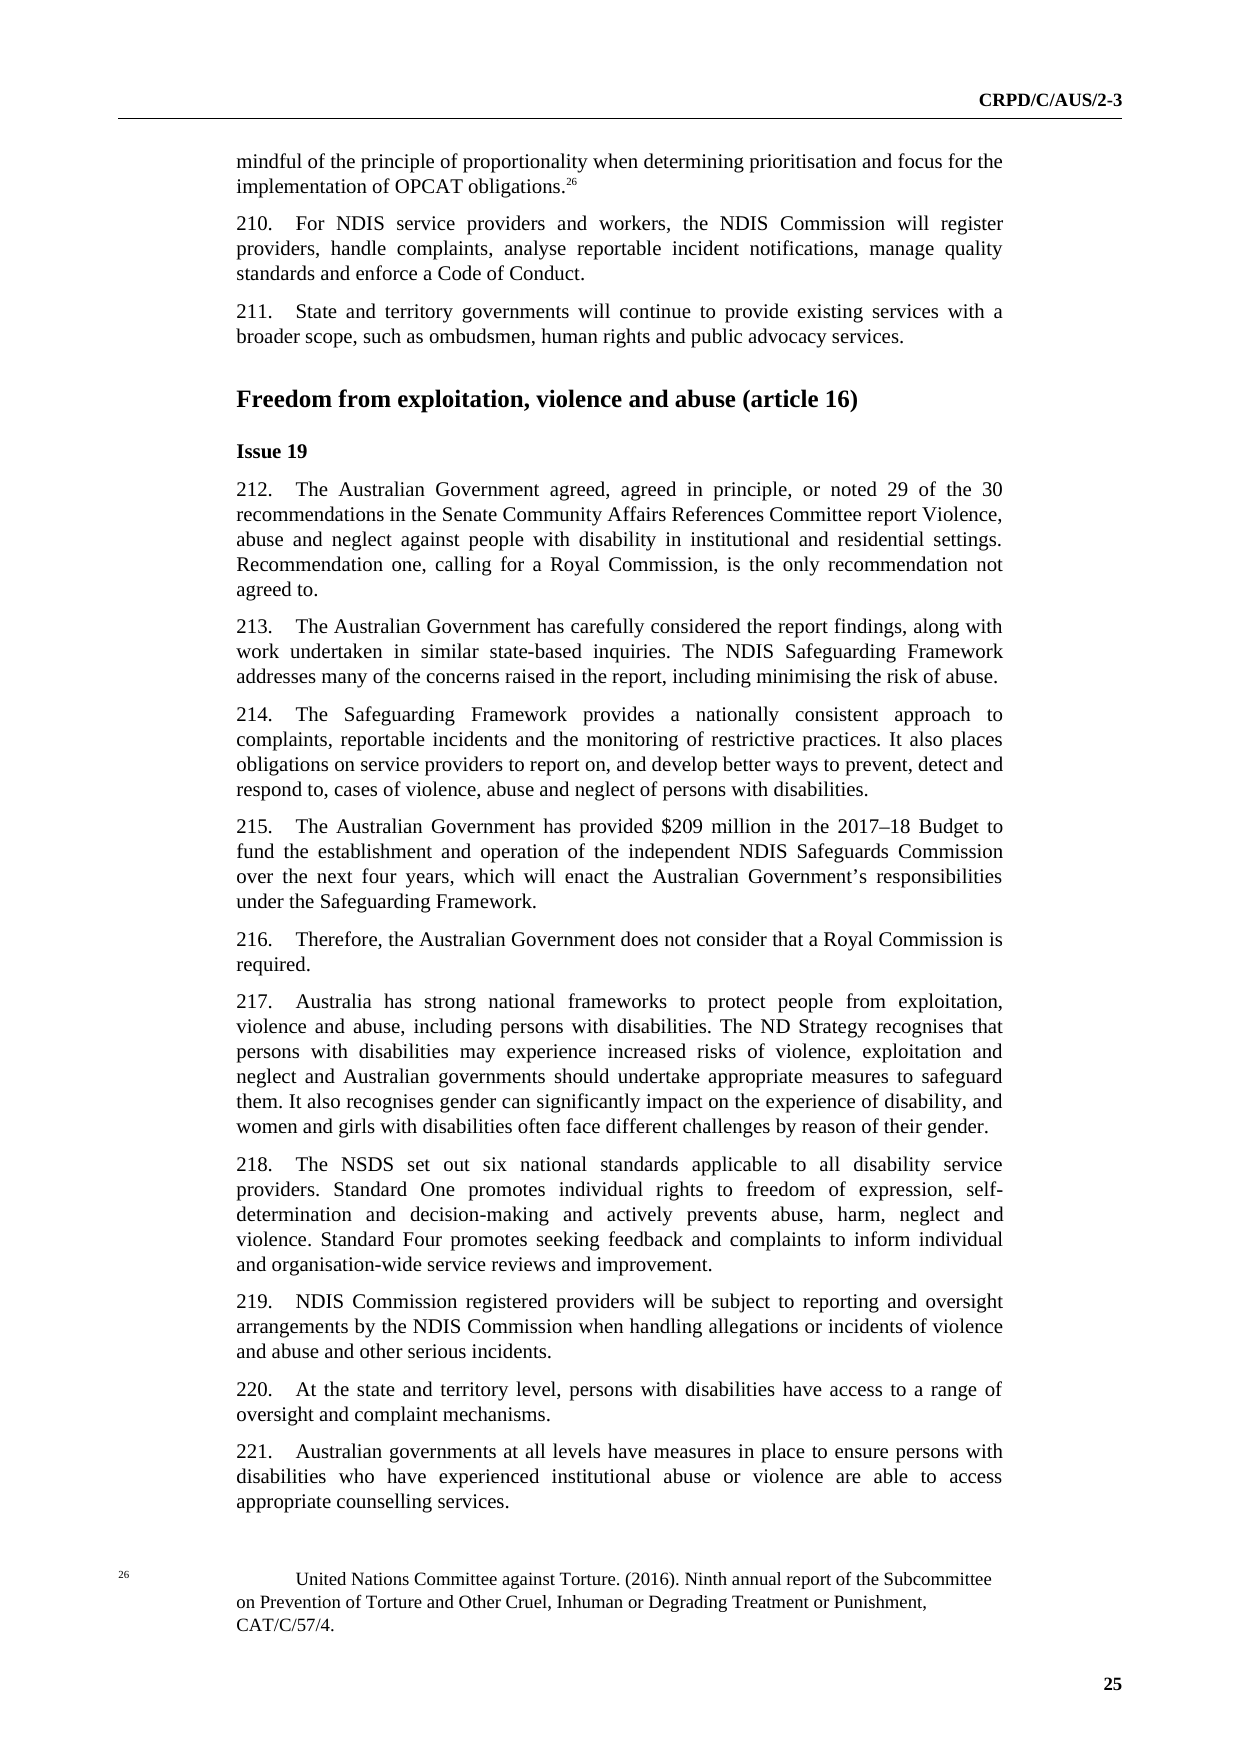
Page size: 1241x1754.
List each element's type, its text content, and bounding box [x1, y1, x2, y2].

text 216. Therefore, the Australian Government does not consider that a Royal Commission is required. [236, 926, 1004, 976]
text 210. For NDIS service providers and workers, the NDIS Commission will register providers, handle complaints, analyse reportable incident notifications, manage quality standards and enforce a Code of Conduct. [236, 210, 1004, 285]
text Freedom from exploitation, violence and abuse (article 16) [118, 385, 1004, 413]
text Issue 19 [118, 438, 1004, 463]
text 221. Australian governments at all levels have measures in place to ensure persons with disabilities who have experienced institutional abuse or violence are able to access appropriate counselling services. [236, 1438, 1004, 1513]
text 218. The NSDS set out six national standards applicable to all disability service providers. Standard One promotes individual rights to freedom of expression, self-determination and decision-making and actively prevents abuse, harm, neglect and violence. Standard Four promotes seeking feedback and complaints to inform individual and organisation-wide service reviews and improvement. [236, 1151, 1004, 1276]
text 214. The Safeguarding Framework provides a nationally consistent approach to complaints, reportable incidents and the monitoring of restrictive practices. It also places obligations on service providers to report on, and develop better ways to prevent, detect and respond to, cases of violence, abuse and neglect of persons with disabilities. [236, 701, 1004, 801]
text 213. The Australian Government has carefully considered the report findings, along with work undertaken in similar state-based inquiries. The NDIS Safeguarding Framework addresses many of the concerns raised in the report, including minimising the risk of abuse. [236, 613, 1004, 688]
text 217. Australia has strong national frameworks to protect people from exploitation, violence and abuse, including persons with disabilities. The ND Strategy recognises that persons with disabilities may experience increased risks of violence, exploitation and neglect and Australian governments should undertake appropriate measures to safeguard them. It also recognises gender can significantly impact on the experience of disability, and women and girls with disabilities often face different challenges by reason of their gender. [236, 988, 1004, 1138]
text 211. State and territory governments will continue to provide existing services with a broader scope, such as ombudsmen, human rights and public advocacy services. [236, 298, 1004, 348]
text 219. NDIS Commission registered providers will be subject to reporting and oversight arrangements by the NDIS Commission when handling allegations or incidents of violence and abuse and other serious incidents. [236, 1288, 1004, 1363]
text 212. The Australian Government agreed, agreed in principle, or noted 29 of the 30 recommendations in the Senate Community Affairs References Committee report Violence, abuse and neglect against people with disability in institutional and residential settings. Recommendation one, calling for a Royal Commission, is the only recommendation not agreed to. [236, 476, 1004, 601]
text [236, 148, 1004, 198]
text 220. At the state and territory level, persons with disabilities have access to a range of oversight and complaint mechanisms. [236, 1376, 1004, 1426]
text 215. The Australian Government has provided $209 million in the 2017–18 Budget to fund the establishment and operation of the independent NDIS Safeguards Commission over the next four years, which will enact the Australian Government’s responsibilities under the Safeguarding Framework. [236, 813, 1004, 913]
